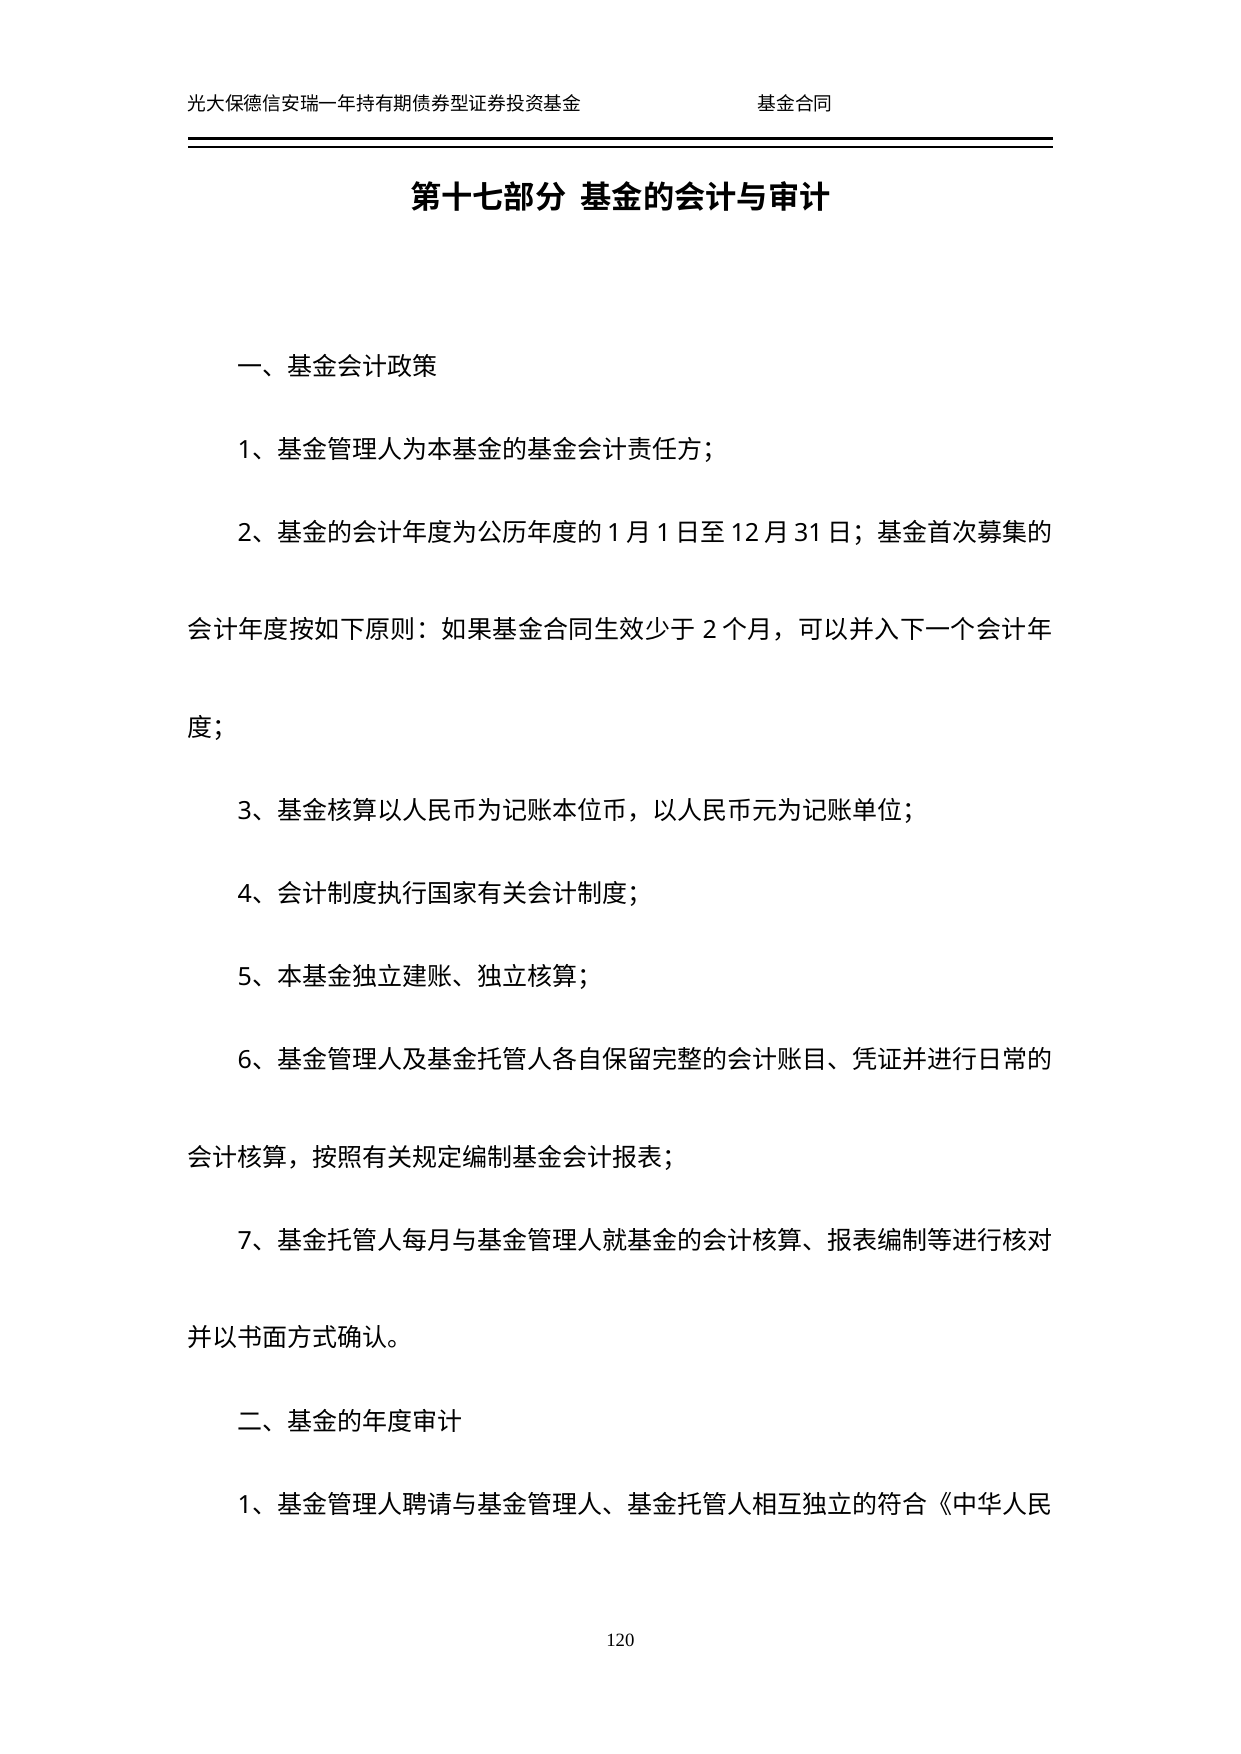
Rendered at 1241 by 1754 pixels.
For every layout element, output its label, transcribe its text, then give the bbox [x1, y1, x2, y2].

text 一、基金会计政策 [187, 332, 1053, 397]
text 2、基金的会计年度为公历年度的1月1日至12月31日；基金首次募集的会计年度按如下原则：如果基金合同生效少于2个月，可以并入下一个会计年度； [187, 498, 1053, 758]
text 4、会计制度执行国家有关会计制度； [187, 859, 1053, 924]
text 3、基金核算以人民币为记账本位币，以人民币元为记账单位； [187, 776, 1053, 841]
text 二、基金的年度审计 [187, 1387, 1053, 1452]
text 6、基金管理人及基金托管人各自保留完整的会计账目、凭证并进行日常的会计核算，按照有关规定编制基金会计报表； [187, 1025, 1053, 1188]
subtitle 第十七部分 基金的会计与审计 [187, 162, 1053, 227]
text 7、基金托管人每月与基金管理人就基金的会计核算、报表编制等进行核对并以书面方式确认。 [187, 1206, 1053, 1368]
text 1、基金管理人为本基金的基金会计责任方； [187, 415, 1053, 480]
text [187, 1470, 1053, 1535]
text 5、本基金独立建账、独立核算； [187, 942, 1053, 1007]
